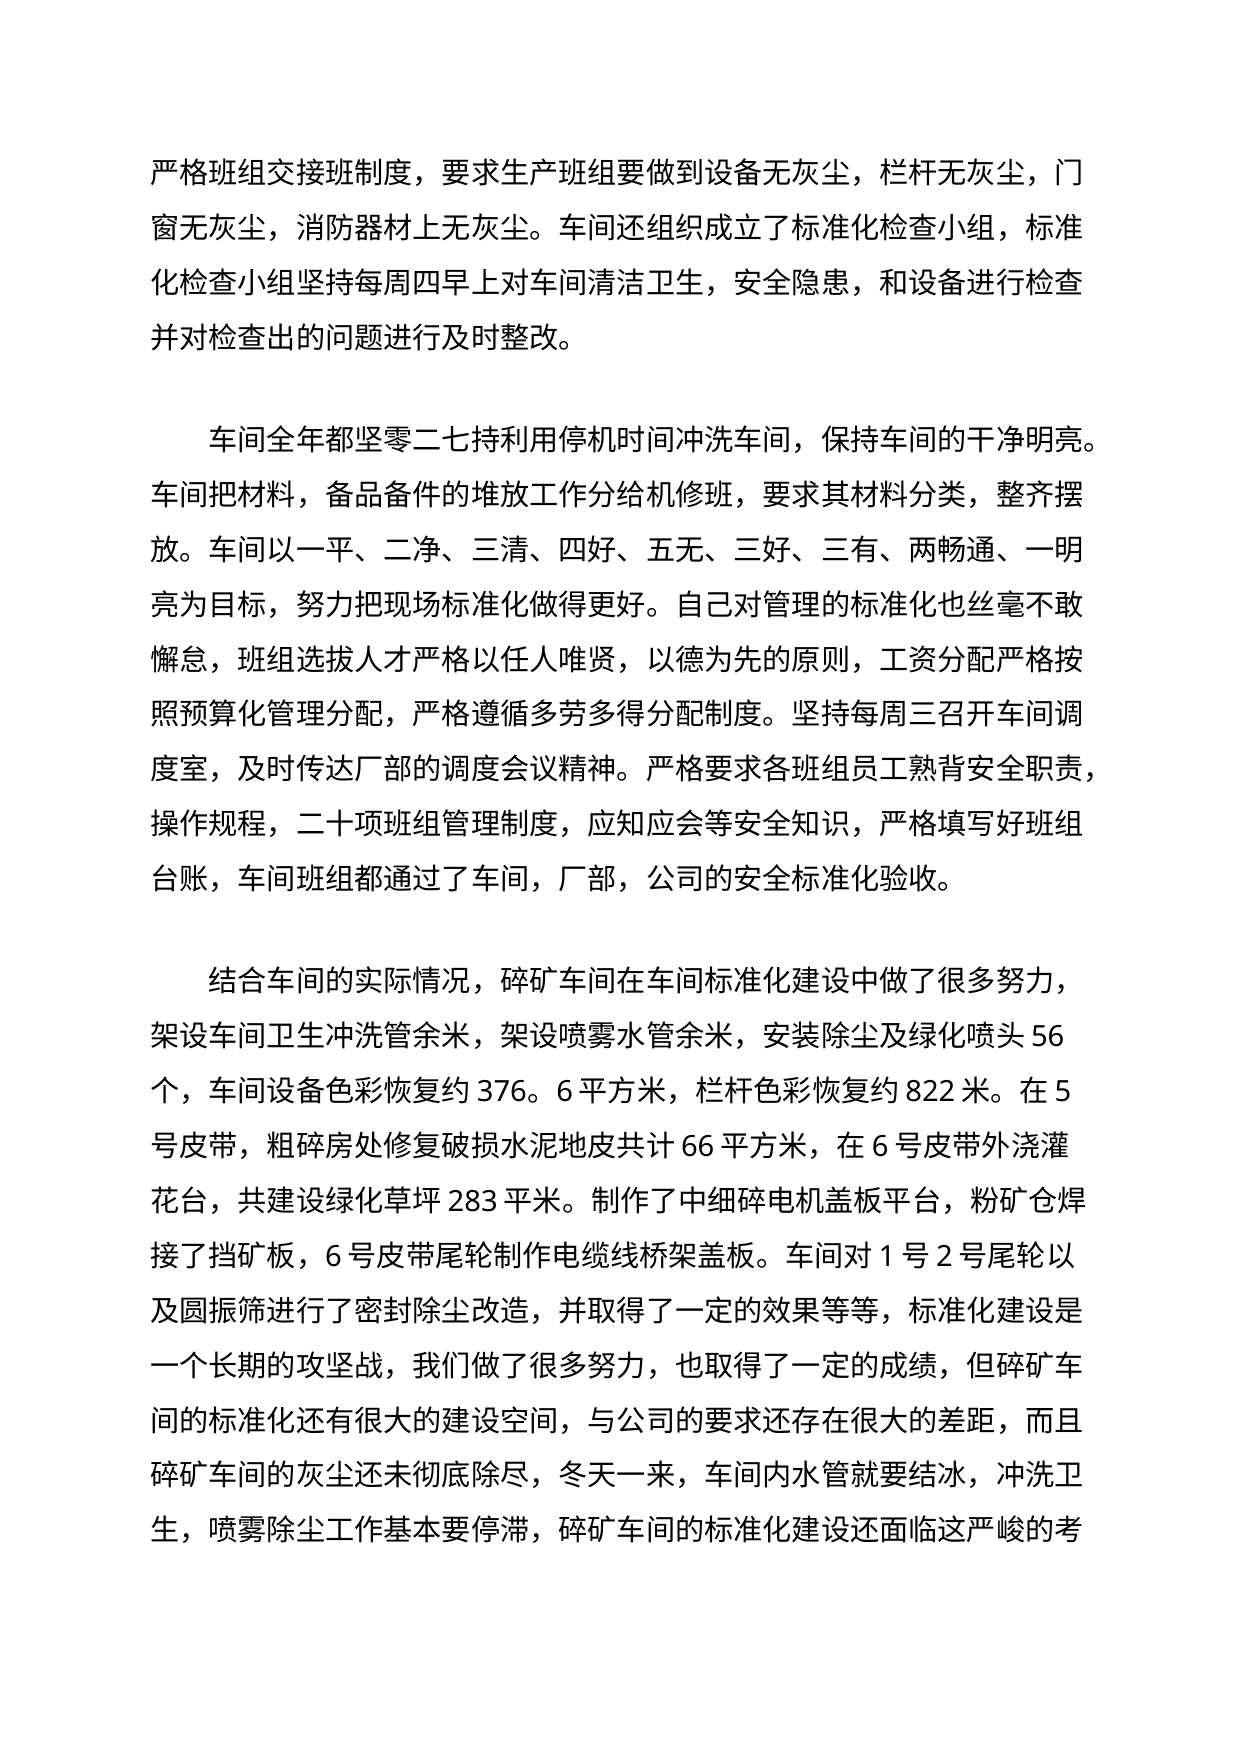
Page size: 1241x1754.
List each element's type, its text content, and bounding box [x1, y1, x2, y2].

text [150, 957, 1090, 1549]
text 车间全年都坚零二七持利用停机时间冲洗车间，保持车间的干净明亮。车间把材料，备品备件的堆放工作分给机修班，要求其材料分类，整齐摆放。车间以一平、二净、三清、四好、五无、三好、三有、两畅通、一明亮为目标，努力把现场标准化做得更好。自己对管理的标准化也丝毫不敢懈怠，班组选拔人才严格以任人唯贤，以德为先的原则，工资分配严格按照预算化管理分配，严格遵循多劳多得分配制度。坚持每周三召开车间调度室，及时传达厂部的调度会议精神。严格要求各班组员工熟背安全职责，操作规程，二十项班组管理制度，应知应会等安全知识，严格填写好班组台账，车间班组都通过了车间，厂部，公司的安全标准化验收。 [150, 416, 1090, 898]
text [150, 150, 1090, 357]
